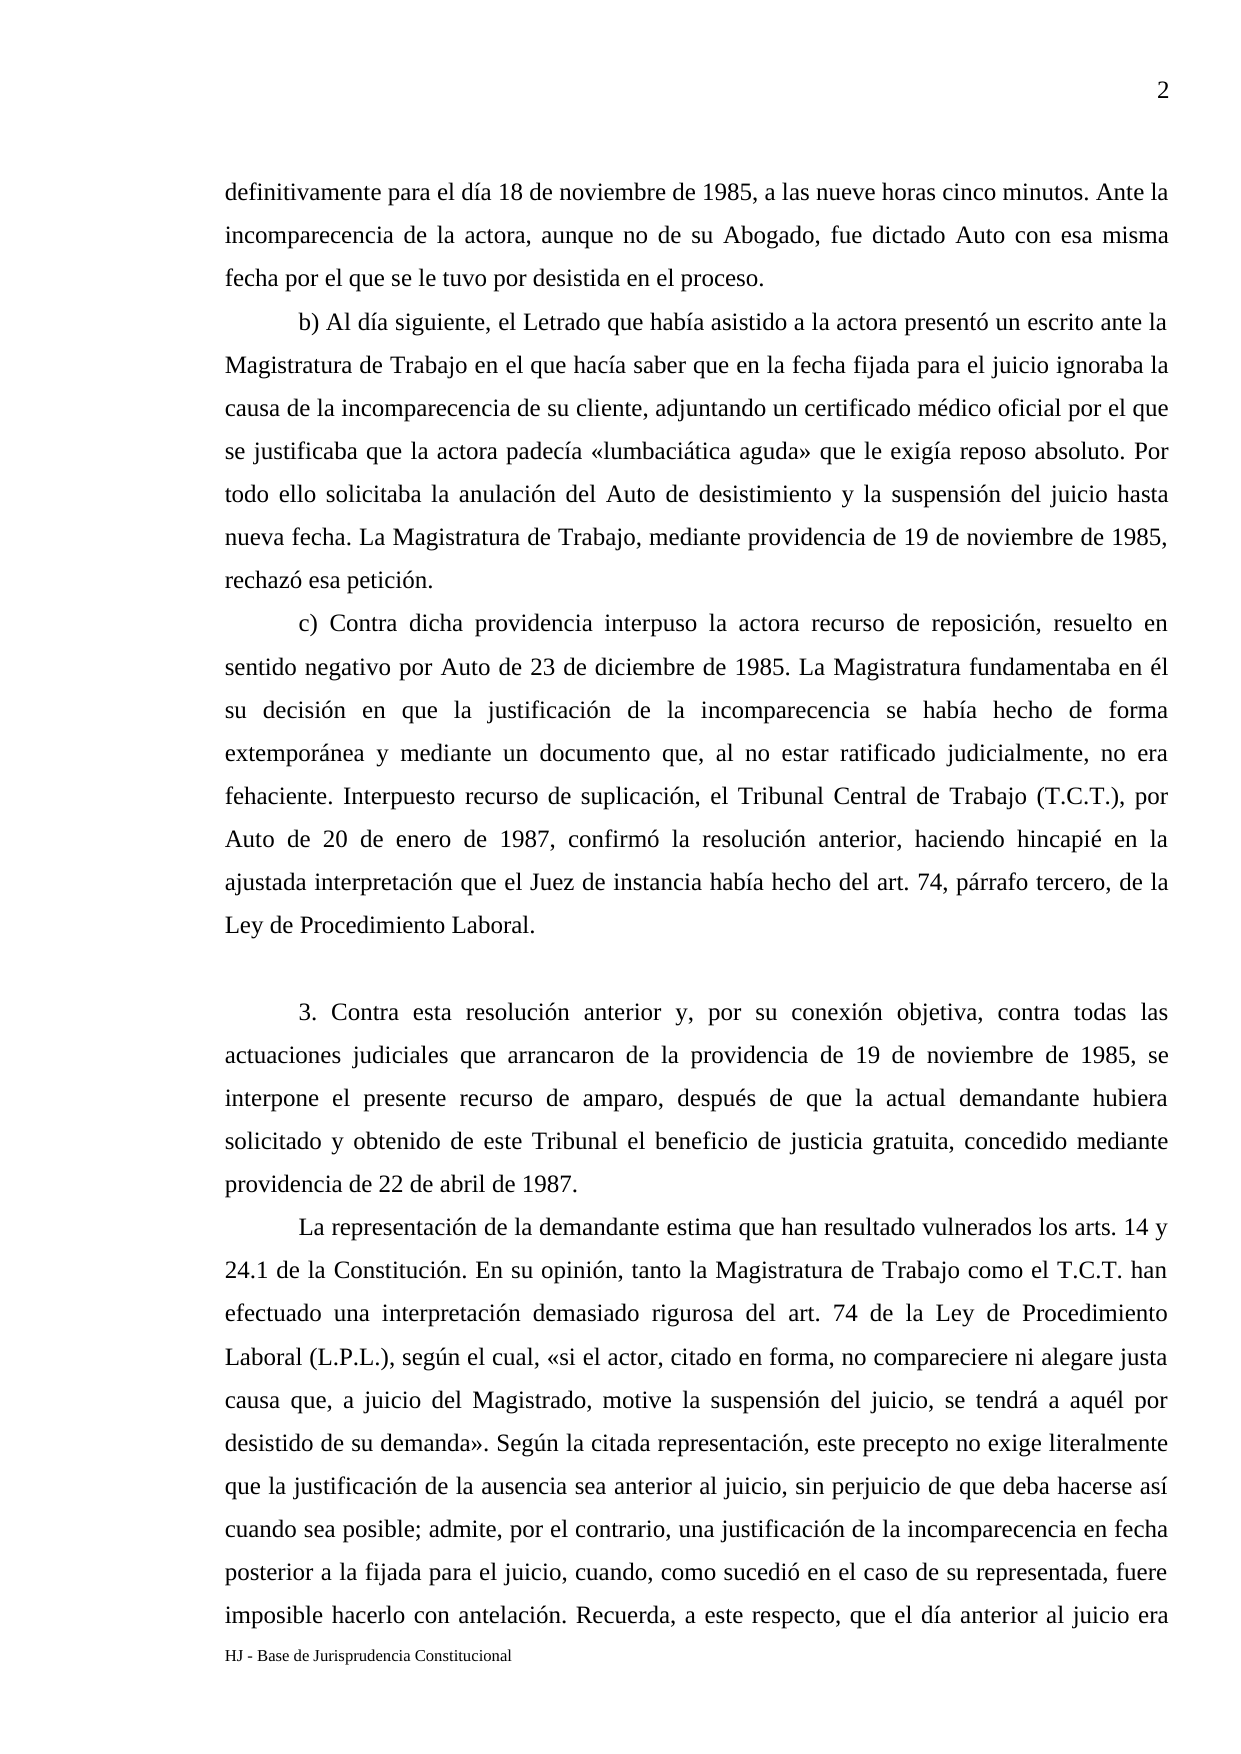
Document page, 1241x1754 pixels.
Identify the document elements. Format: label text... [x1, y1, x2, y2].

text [224, 1212, 1169, 1629]
text 3. Contra esta resolución anterior y, por su conexión objetiva, contra todas las actuaciones judiciales que arrancaron de la providencia de 19 de noviembre de 1985, se interpone el presente recurso de amparo, después de que la actual demandante hubiera solicitado y obtenido de este Tribunal el beneficio de justicia gratuita, concedido mediante providencia de 22 de abril de 1987. [224, 997, 1169, 1198]
text b) Al día siguiente, el Letrado que había asistido a la actora presentó un escrito ante la Magistratura de Trabajo en el que hacía saber que en la fecha fijada para el juicio ignoraba la causa de la incomparecencia de su cliente, adjuntando un certificado médico oficial por el que se justificaba que la actora padecía «lumbaciática aguda» que le exigía reposo absoluto. Por todo ello solicitaba la anulación del Auto de desistimiento y la suspensión del juicio hasta nueva fecha. La Magistratura de Trabajo, mediante providencia de 19 de noviembre de 1985, rechazó esa petición. [224, 307, 1169, 594]
text c) Contra dicha providencia interpuso la actora recurso de reposición, resuelto en sentido negativo por Auto de 23 de diciembre de 1985. La Magistratura fundamentaba en él su decisión en que la justificación de la incomparecencia se había hecho de forma extemporánea y mediante un documento que, al no estar ratificado judicialmente, no era fehaciente. Interpuesto recurso de suplicación, el Tribunal Central de Trabajo (T.C.T.), por Auto de 20 de enero de 1987, confirmó la resolución anterior, haciendo hincapié en la ajustada interpretación que el Juez de instancia había hecho del art. 74, párrafo tercero, de la Ley de Procedimiento Laboral. [224, 608, 1169, 939]
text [224, 177, 1169, 292]
